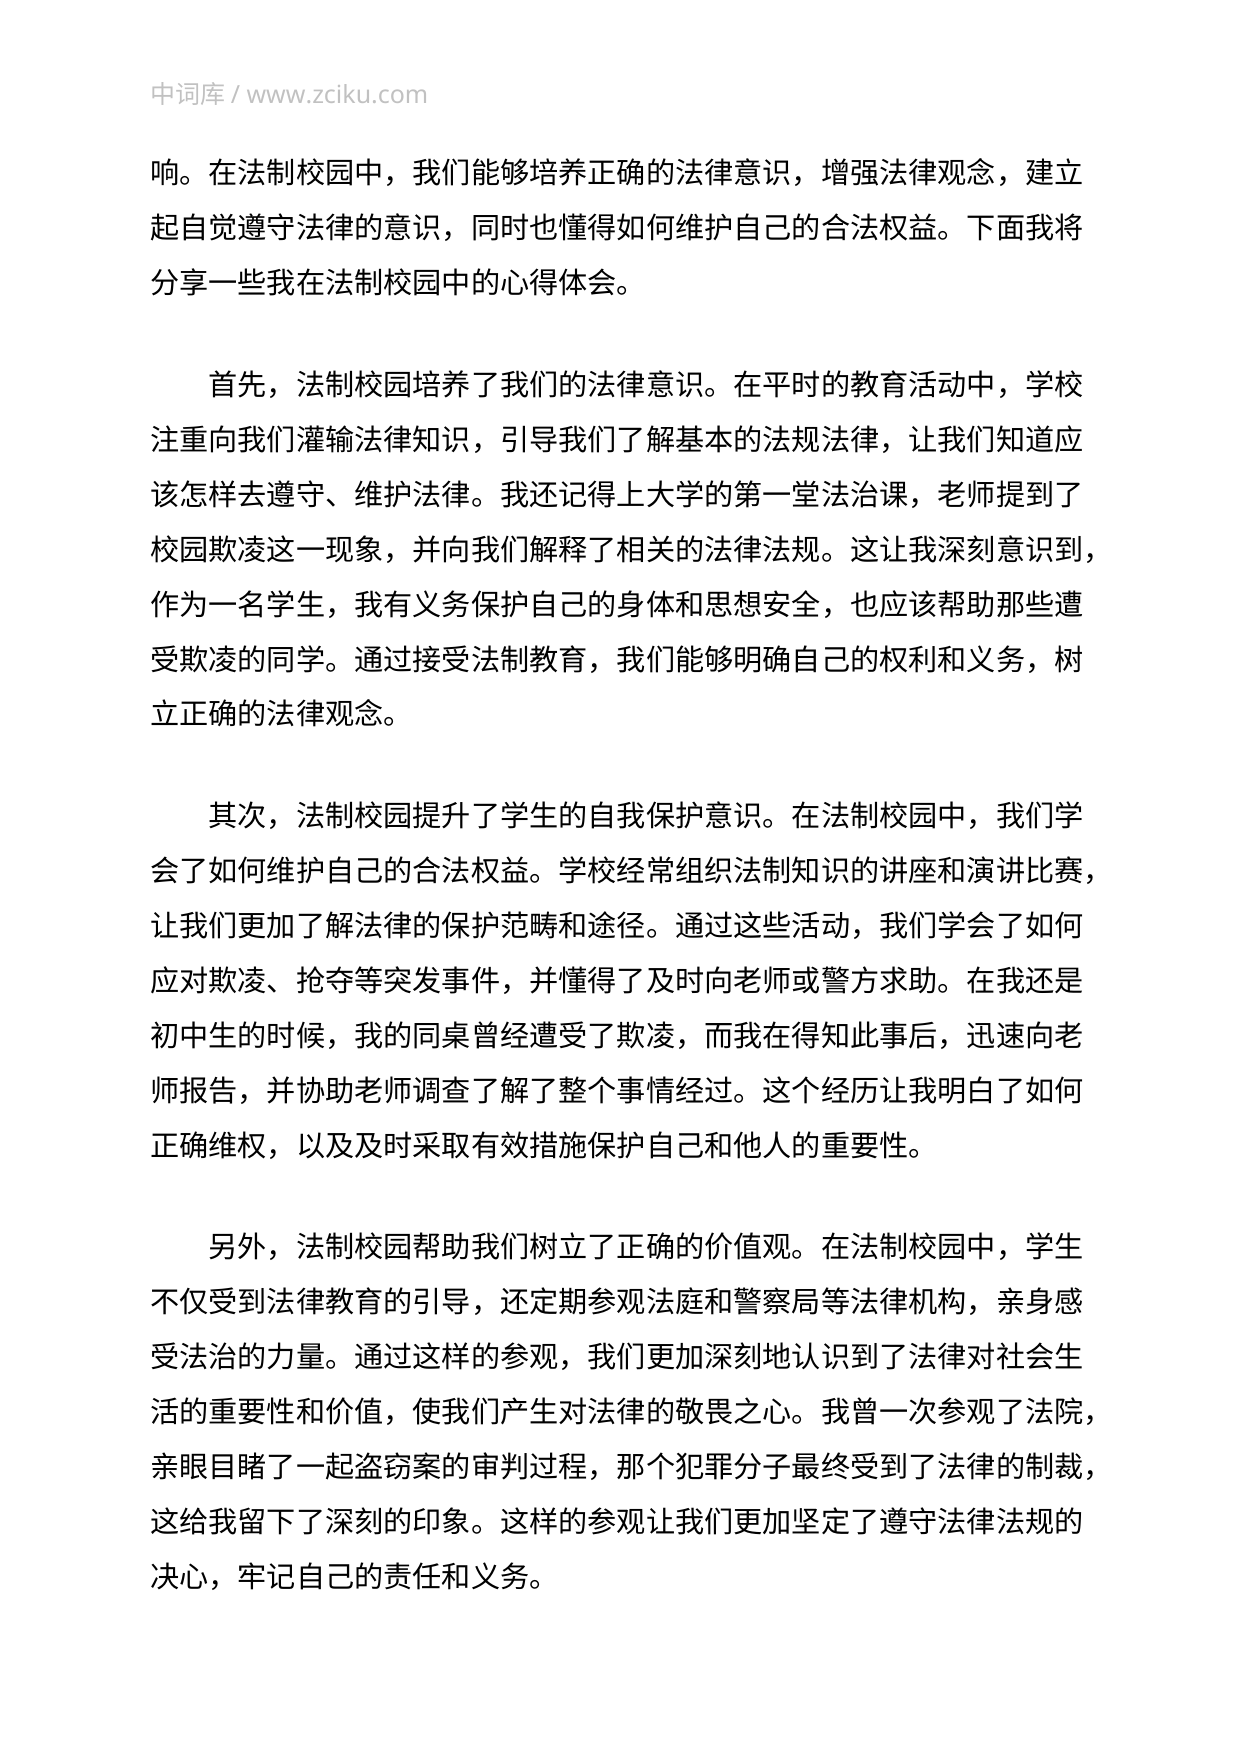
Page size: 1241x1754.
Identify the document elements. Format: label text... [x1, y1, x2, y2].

text 另外，法制校园帮助我们树立了正确的价值观。在法制校园中，学生不仅受到法律教育的引导，还定期参观法庭和警察局等法律机构，亲身感受法治的力量。通过这样的参观，我们更加深刻地认识到了法律对社会生活的重要性和价值，使我们产生对法律的敬畏之心。我曾一次参观了法院，亲眼目睹了一起盗窃案的审判过程，那个犯罪分子最终受到了法律的制裁，这给我留下了深刻的印象。这样的参观让我们更加坚定了遵守法律法规的决心，牢记自己的责任和义务。 [150, 1224, 1090, 1596]
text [150, 150, 1090, 302]
text 首先，法制校园培养了我们的法律意识。在平时的教育活动中，学校注重向我们灌输法律知识，引导我们了解基本的法规法律，让我们知道应该怎样去遵守、维护法律。我还记得上大学的第一堂法治课，老师提到了校园欺凌这一现象，并向我们解释了相关的法律法规。这让我深刻意识到，作为一名学生，我有义务保护自己的身体和思想安全，也应该帮助那些遭受欺凌的同学。通过接受法制教育，我们能够明确自己的权利和义务，树立正确的法律观念。 [150, 362, 1090, 733]
text 其次，法制校园提升了学生的自我保护意识。在法制校园中，我们学会了如何维护自己的合法权益。学校经常组织法制知识的讲座和演讲比赛，让我们更加了解法律的保护范畴和途径。通过这些活动，我们学会了如何应对欺凌、抢夺等突发事件，并懂得了及时向老师或警方求助。在我还是初中生的时候，我的同桌曾经遭受了欺凌，而我在得知此事后，迅速向老师报告，并协助老师调查了解了整个事情经过。这个经历让我明白了如何正确维权，以及及时采取有效措施保护自己和他人的重要性。 [150, 793, 1090, 1164]
